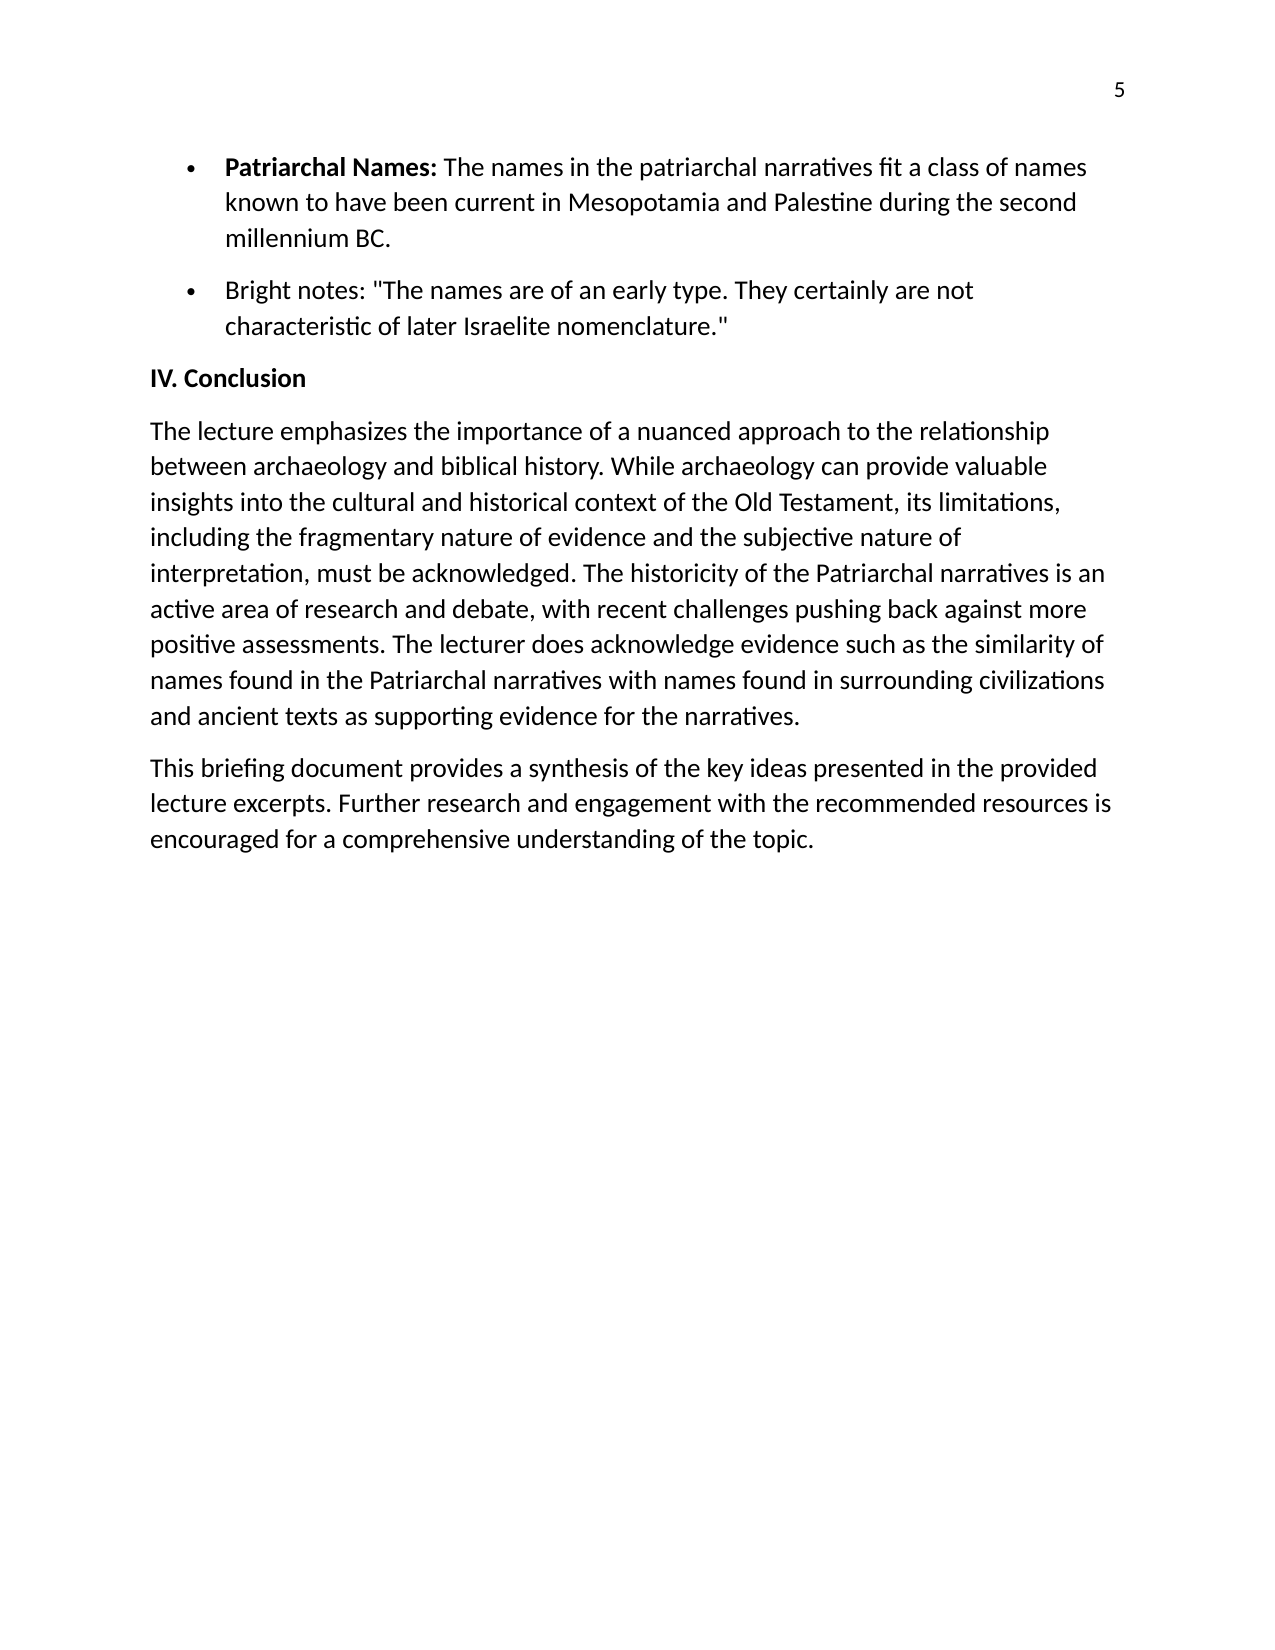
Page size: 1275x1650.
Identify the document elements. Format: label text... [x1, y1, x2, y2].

text IV. Conclusion [150, 361, 1125, 394]
text The lecture emphasizes the importance of a nuanced approach to the relationship between archaeology and biblical history. While archaeology can provide valuable insights into the cultural and historical context of the Old Testament, its limitations, including the fragmentary nature of evidence and the subjective nature of interpretation, must be acknowledged. The historicity of the Patriarchal narratives is an active area of research and debate, with recent challenges pushing back against more positive assessments. The lecturer does acknowledge evidence such as the similarity of names found in the Patriarchal narratives with names found in surrounding civilizations and ancient texts as supporting evidence for the narratives. [150, 414, 1125, 732]
text This briefing document provides a synthesis of the key ideas presented in the provided lecture excerpts. Further research and engagement with the recommended resources is encouraged for a comprehensive understanding of the topic. [150, 751, 1125, 855]
list Patriarchal Names: The names in the patriarchal narratives fit a class of names known to have been current in Mesopotamia and Palestine during the second millennium BC. [187, 150, 1125, 254]
list Bright notes: "The names are of an early type. They certainly are not characteristic of later Israelite nomenclature." [187, 273, 1125, 342]
